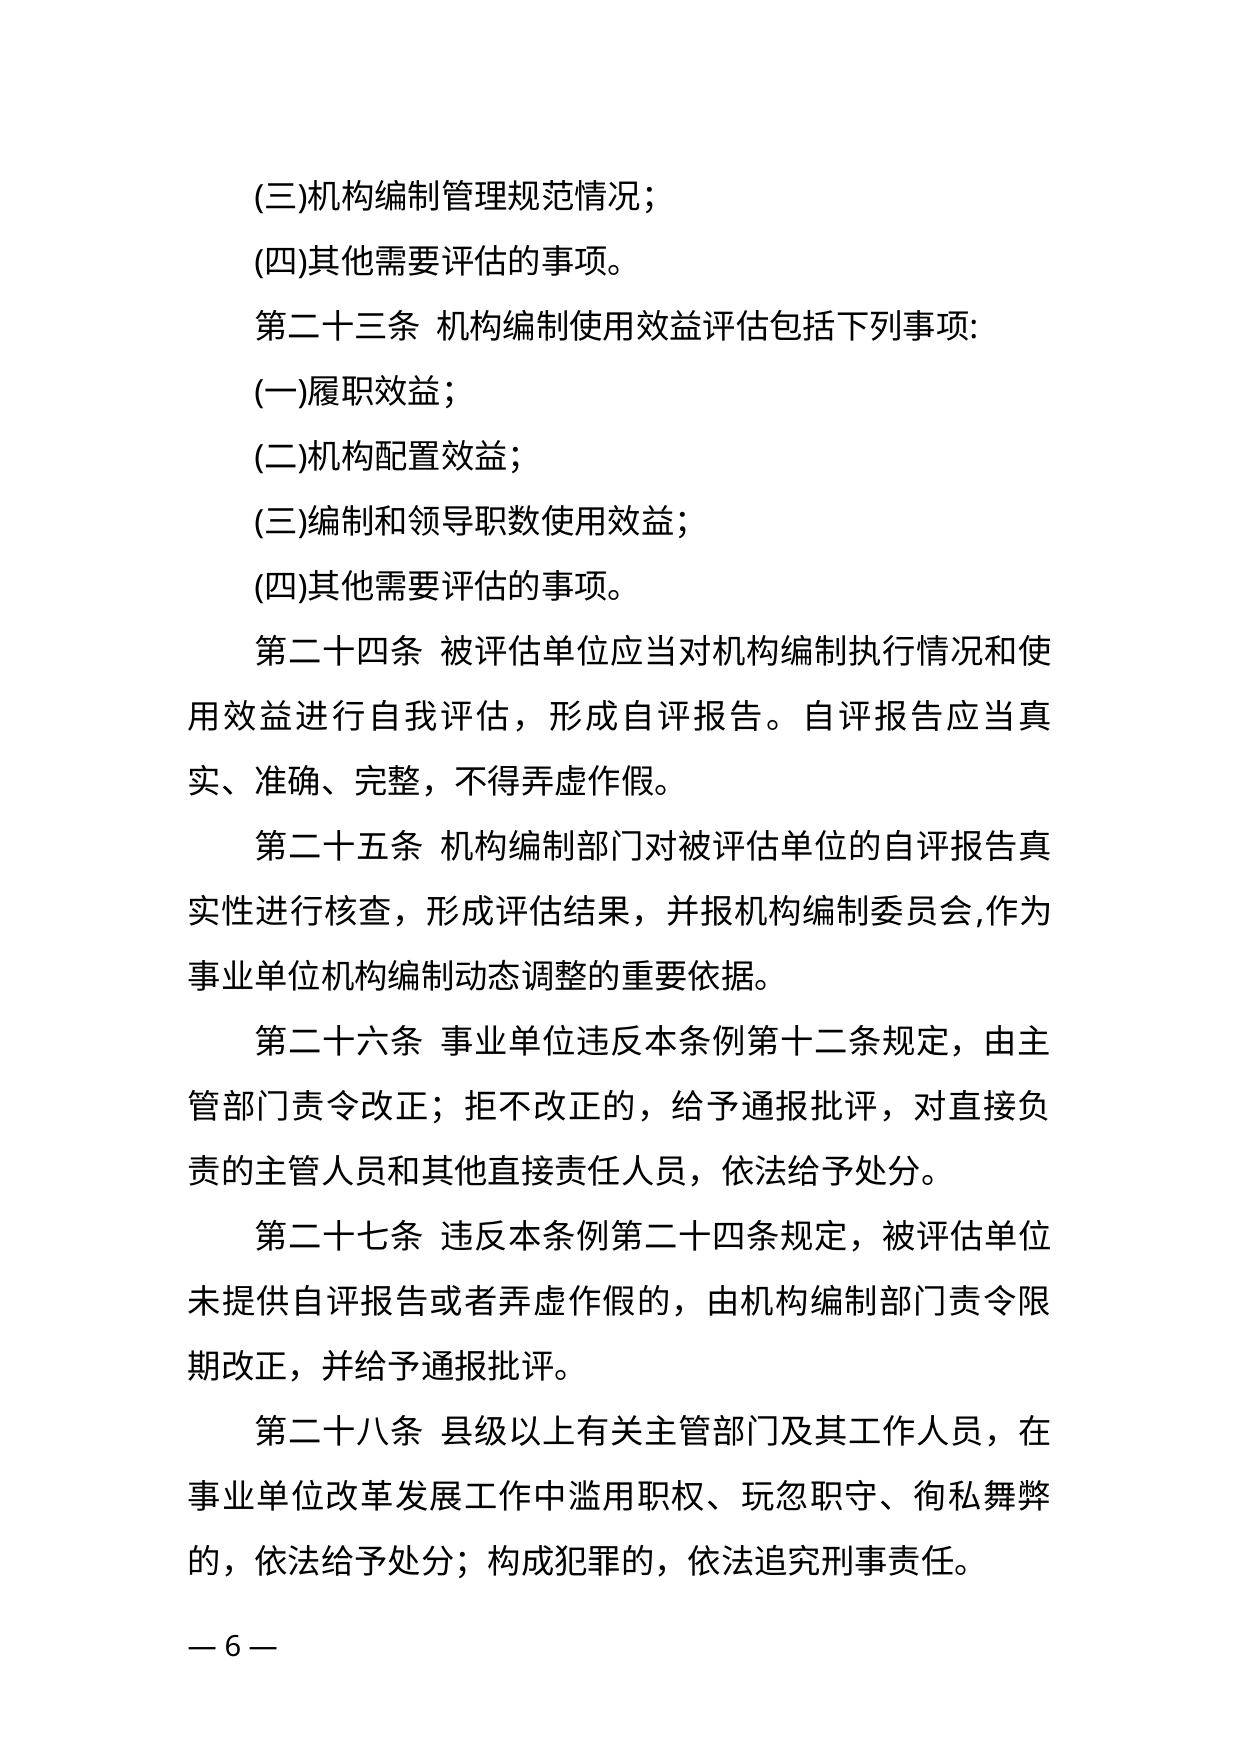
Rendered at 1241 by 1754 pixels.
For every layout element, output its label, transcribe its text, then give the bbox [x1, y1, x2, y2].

text 第二十八条 县级以上有关主管部门及其工作人员，在事业单位改革发展工作中滥用职权、玩忽职守、徇私舞弊的，依法给予处分；构成犯罪的，依法追究刑事责任。 [187, 1397, 1053, 1592]
text 第二十五条 机构编制部门对被评估单位的自评报告真实性进行核查，形成评估结果，并报机构编制委员会,作为事业单位机构编制动态调整的重要依据。 [187, 812, 1053, 1007]
text 第二十七条 违反本条例第二十四条规定，被评估单位未提供自评报告或者弄虚作假的，由机构编制部门责令限期改正，并给予通报批评。 [187, 1202, 1053, 1397]
text (四)其他需要评估的事项。 [187, 227, 1053, 292]
text (一)履职效益； [187, 357, 1053, 422]
text 第二十三条 机构编制使用效益评估包括下列事项: [187, 292, 1053, 357]
text (二)机构配置效益； [187, 422, 1053, 487]
text (四)其他需要评估的事项。 [187, 552, 1053, 617]
text (三)编制和领导职数使用效益； [187, 487, 1053, 552]
text 第二十六条 事业单位违反本条例第十二条规定，由主管部门责令改正；拒不改正的，给予通报批评，对直接负责的主管人员和其他直接责任人员，依法给予处分。 [187, 1007, 1053, 1202]
text (三)机构编制管理规范情况； [187, 162, 1053, 227]
text 第二十四条 被评估单位应当对机构编制执行情况和使用效益进行自我评估，形成自评报告。自评报告应当真实、准确、完整，不得弄虚作假。 [187, 617, 1053, 812]
